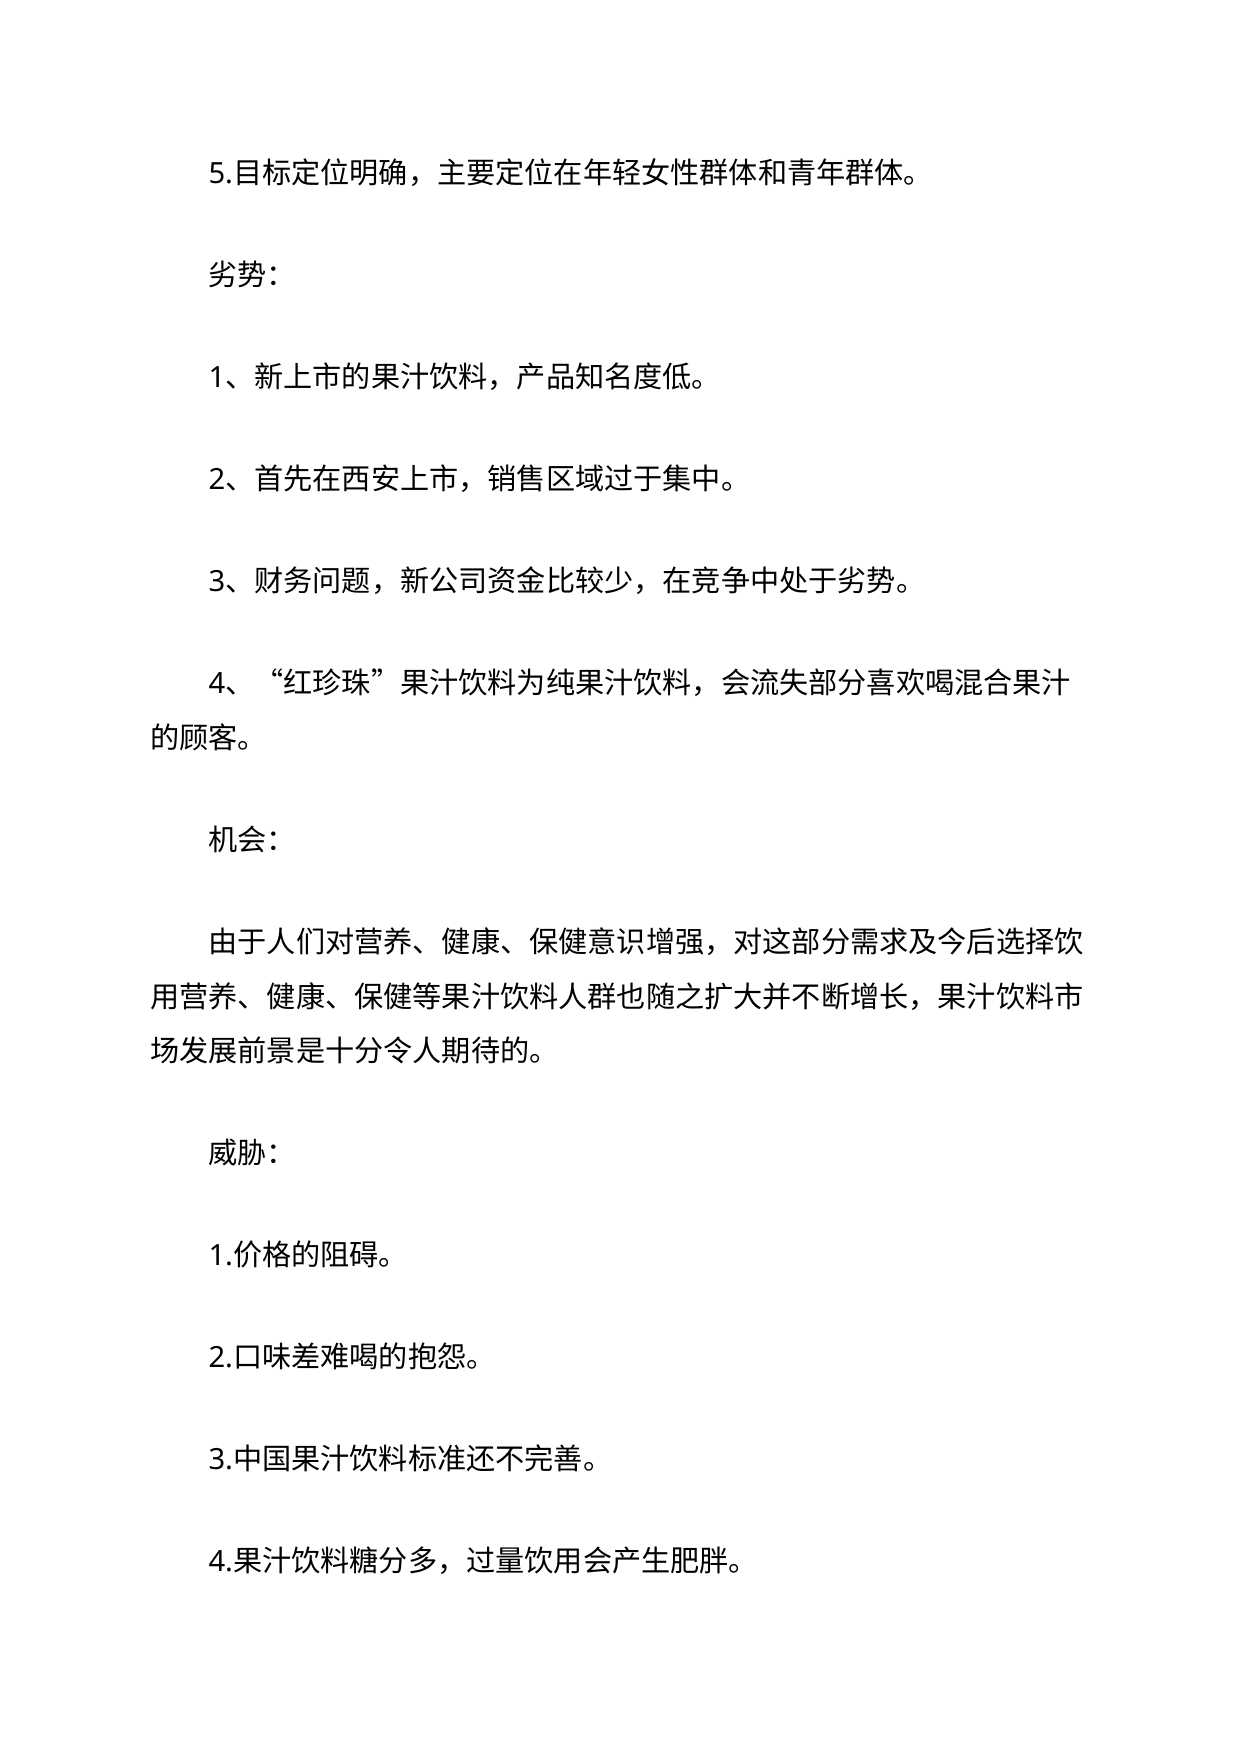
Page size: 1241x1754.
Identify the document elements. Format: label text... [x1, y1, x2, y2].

text 威胁： [150, 1130, 1090, 1172]
text 劣势： [150, 252, 1090, 294]
text 3、财务问题，新公司资金比较少，在竞争中处于劣势。 [150, 558, 1090, 600]
text 机会： [150, 816, 1090, 859]
text 由于人们对营养、健康、保健意识增强，对这部分需求及今后选择饮用营养、健康、保健等果汁饮料人群也随之扩大并不断增长，果汁饮料市场发展前景是十分令人期待的。 [150, 918, 1090, 1070]
text 1、新上市的果汁饮料，产品知名度低。 [150, 354, 1090, 396]
text 4、“红珍珠”果汁饮料为纯果汁饮料，会流失部分喜欢喝混合果汁的顾客。 [150, 660, 1090, 757]
text 2.口味差难喝的抱怨。 [150, 1333, 1090, 1376]
text 3.中国果汁饮料标准还不完善。 [150, 1436, 1090, 1478]
text 1.价格的阻碍。 [150, 1232, 1090, 1274]
text 5.目标定位明确，主要定位在年轻女性群体和青年群体。 [150, 150, 1090, 192]
text 2、首先在西安上市，销售区域过于集中。 [150, 456, 1090, 498]
text 4.果汁饮料糖分多，过量饮用会产生肥胖。 [150, 1537, 1090, 1580]
